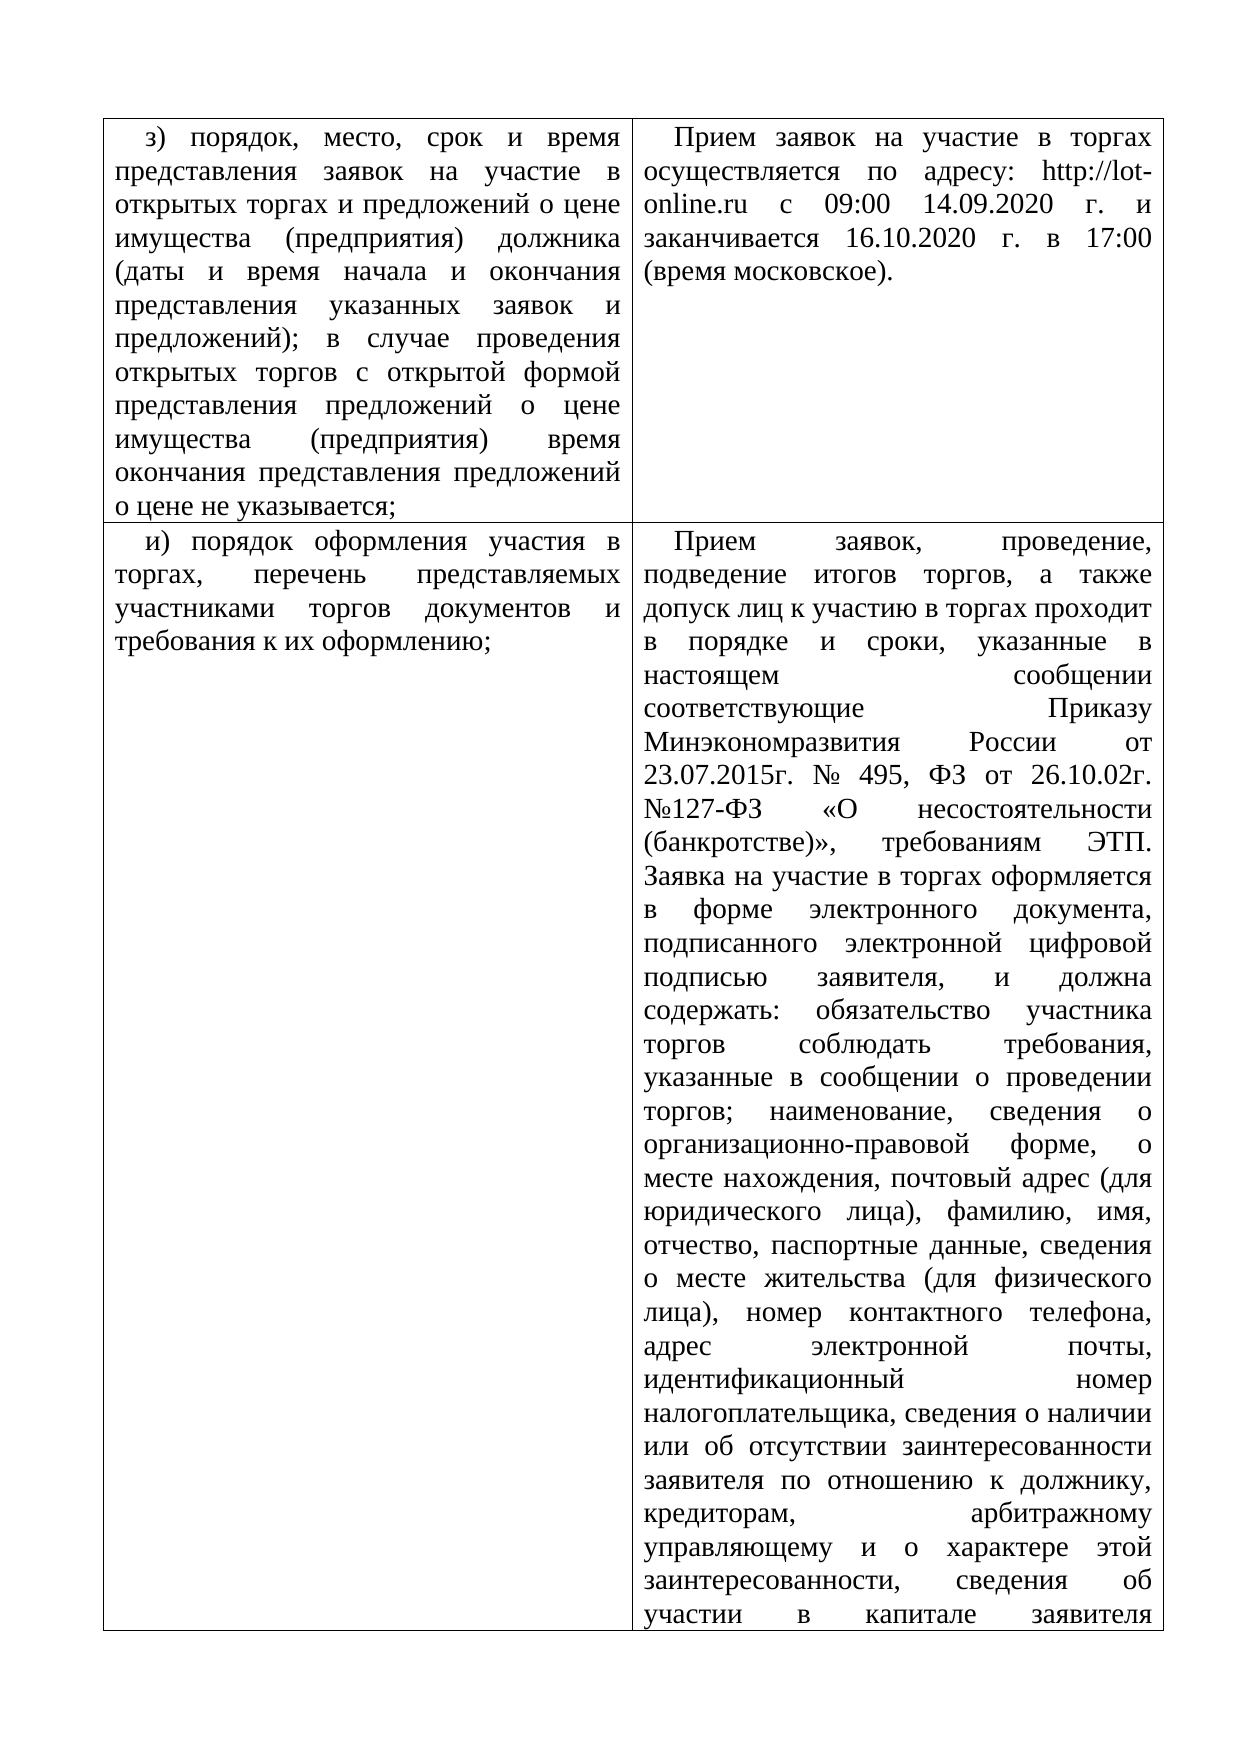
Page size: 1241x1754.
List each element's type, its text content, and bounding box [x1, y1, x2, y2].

table_cell з) порядок, место, срок и время представления заявок на участие в открытых торгах и предложений о цене имущества (предприятия) должника (даты и время начала и окончания представления указанных заявок и предложений); в случае проведения открытых торгов с открытой формой представления предложений о цене имущества (предприятия) время окончания представления предложений о цене не указывается; [104, 119, 632, 522]
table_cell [633, 523, 1163, 1629]
table_cell Прием заявок на участие в торгах осуществляется по адресу: http://lot-online.ru с 09:00 14.09.2020 г. и заканчивается 16.10.2020 г. в 17:00 (время московское). [633, 119, 1163, 522]
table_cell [104, 523, 632, 1629]
